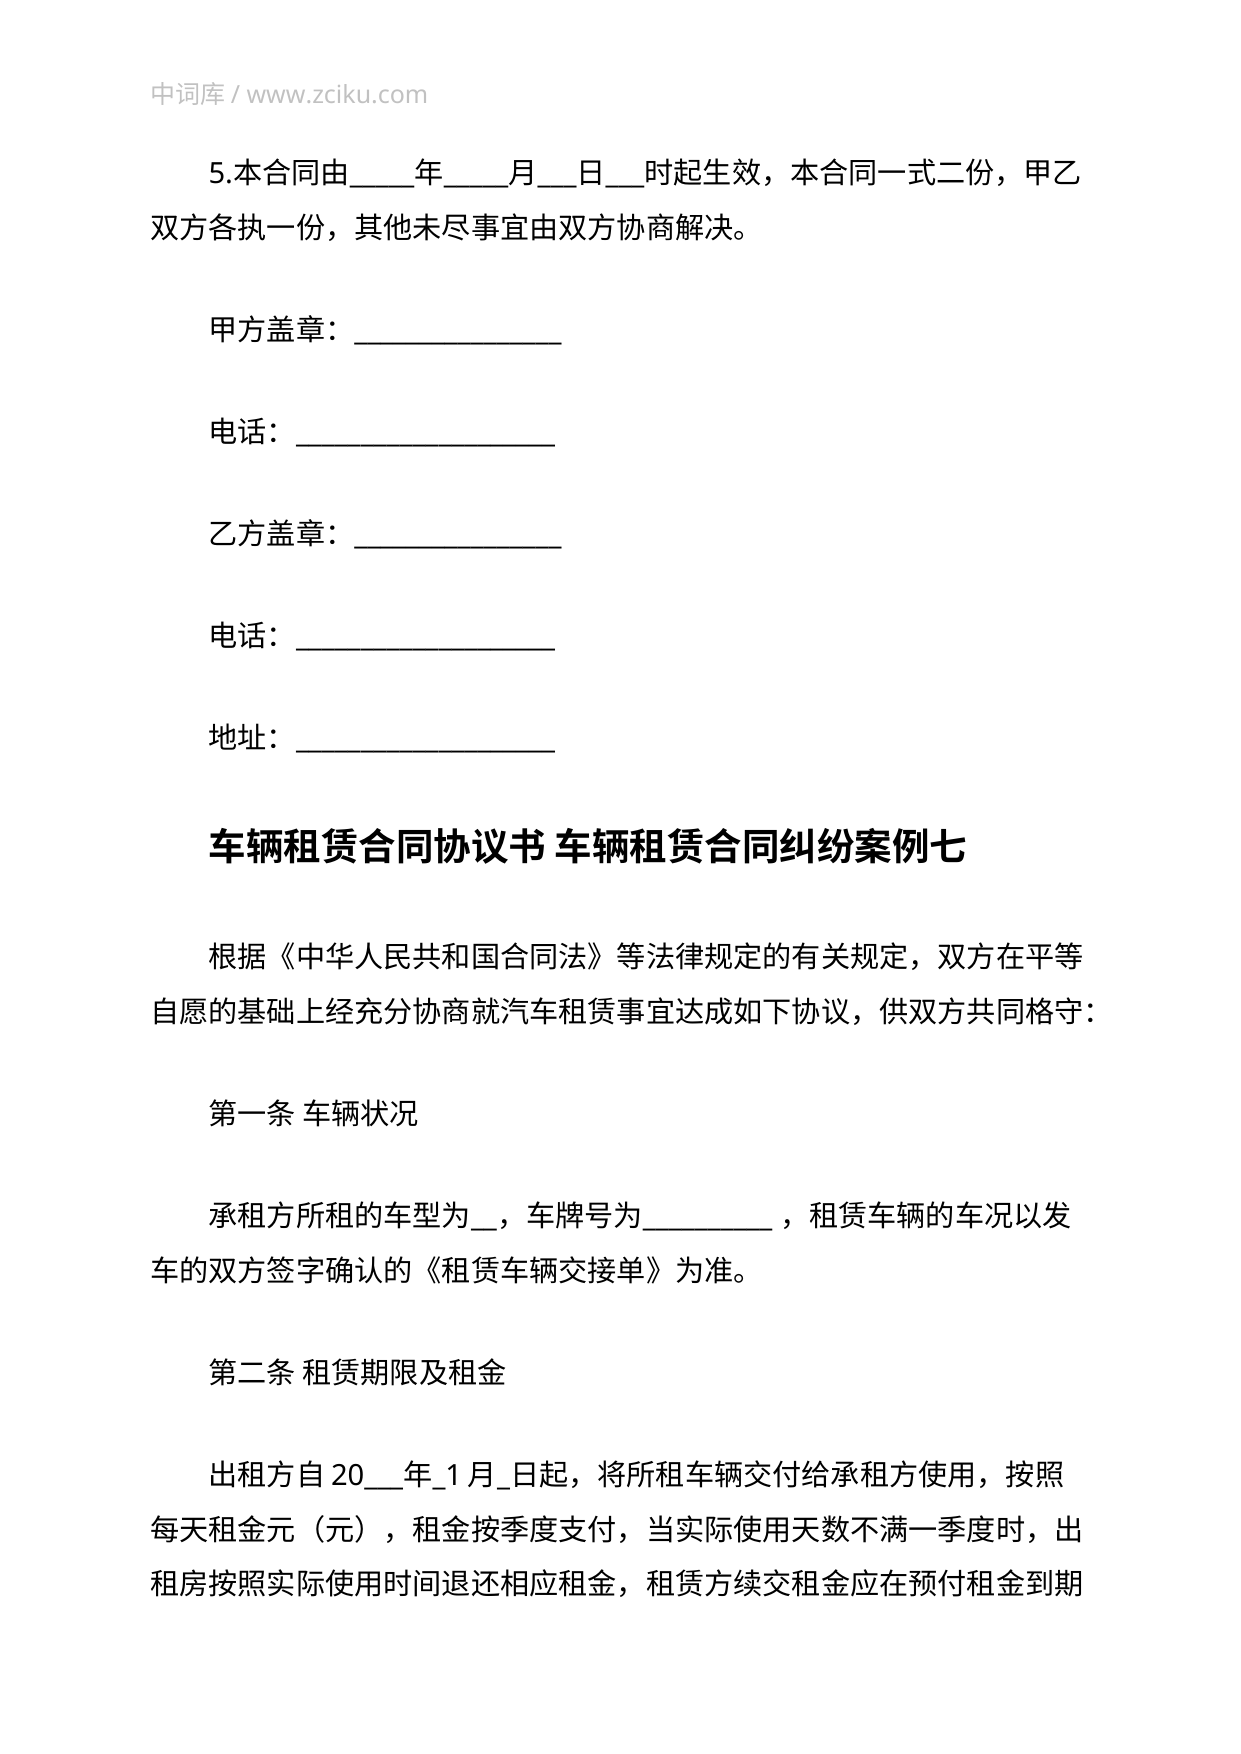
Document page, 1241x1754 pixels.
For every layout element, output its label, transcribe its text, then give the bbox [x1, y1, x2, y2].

text 第一条 车辆状况 [150, 1091, 1090, 1133]
text 第二条 租赁期限及租金 [150, 1349, 1090, 1392]
text 乙方盖章：________________ [150, 511, 1090, 553]
text 甲方盖章：________________ [150, 307, 1090, 349]
text 电话：____________________ [150, 409, 1090, 451]
text 5.本合同由_____年_____月___日___时起生效，本合同一式二份，甲乙双方各执一份，其他未尽事宜由双方协商解决。 [150, 150, 1090, 247]
text 车辆租赁合同协议书 车辆租赁合同纠纷案例七 [150, 817, 1090, 871]
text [150, 1451, 1090, 1603]
text 根据《中华人民共和国合同法》等法律规定的有关规定，双方在平等自愿的基础上经充分协商就汽车租赁事宜达成如下协议，供双方共同格守： [150, 934, 1090, 1031]
text 承租方所租的车型为__，车牌号为__________ ，租赁车辆的车况以发车的双方签字确认的《租赁车辆交接单》为准。 [150, 1192, 1090, 1290]
text 电话：____________________ [150, 613, 1090, 655]
text 地址：____________________ [150, 715, 1090, 757]
